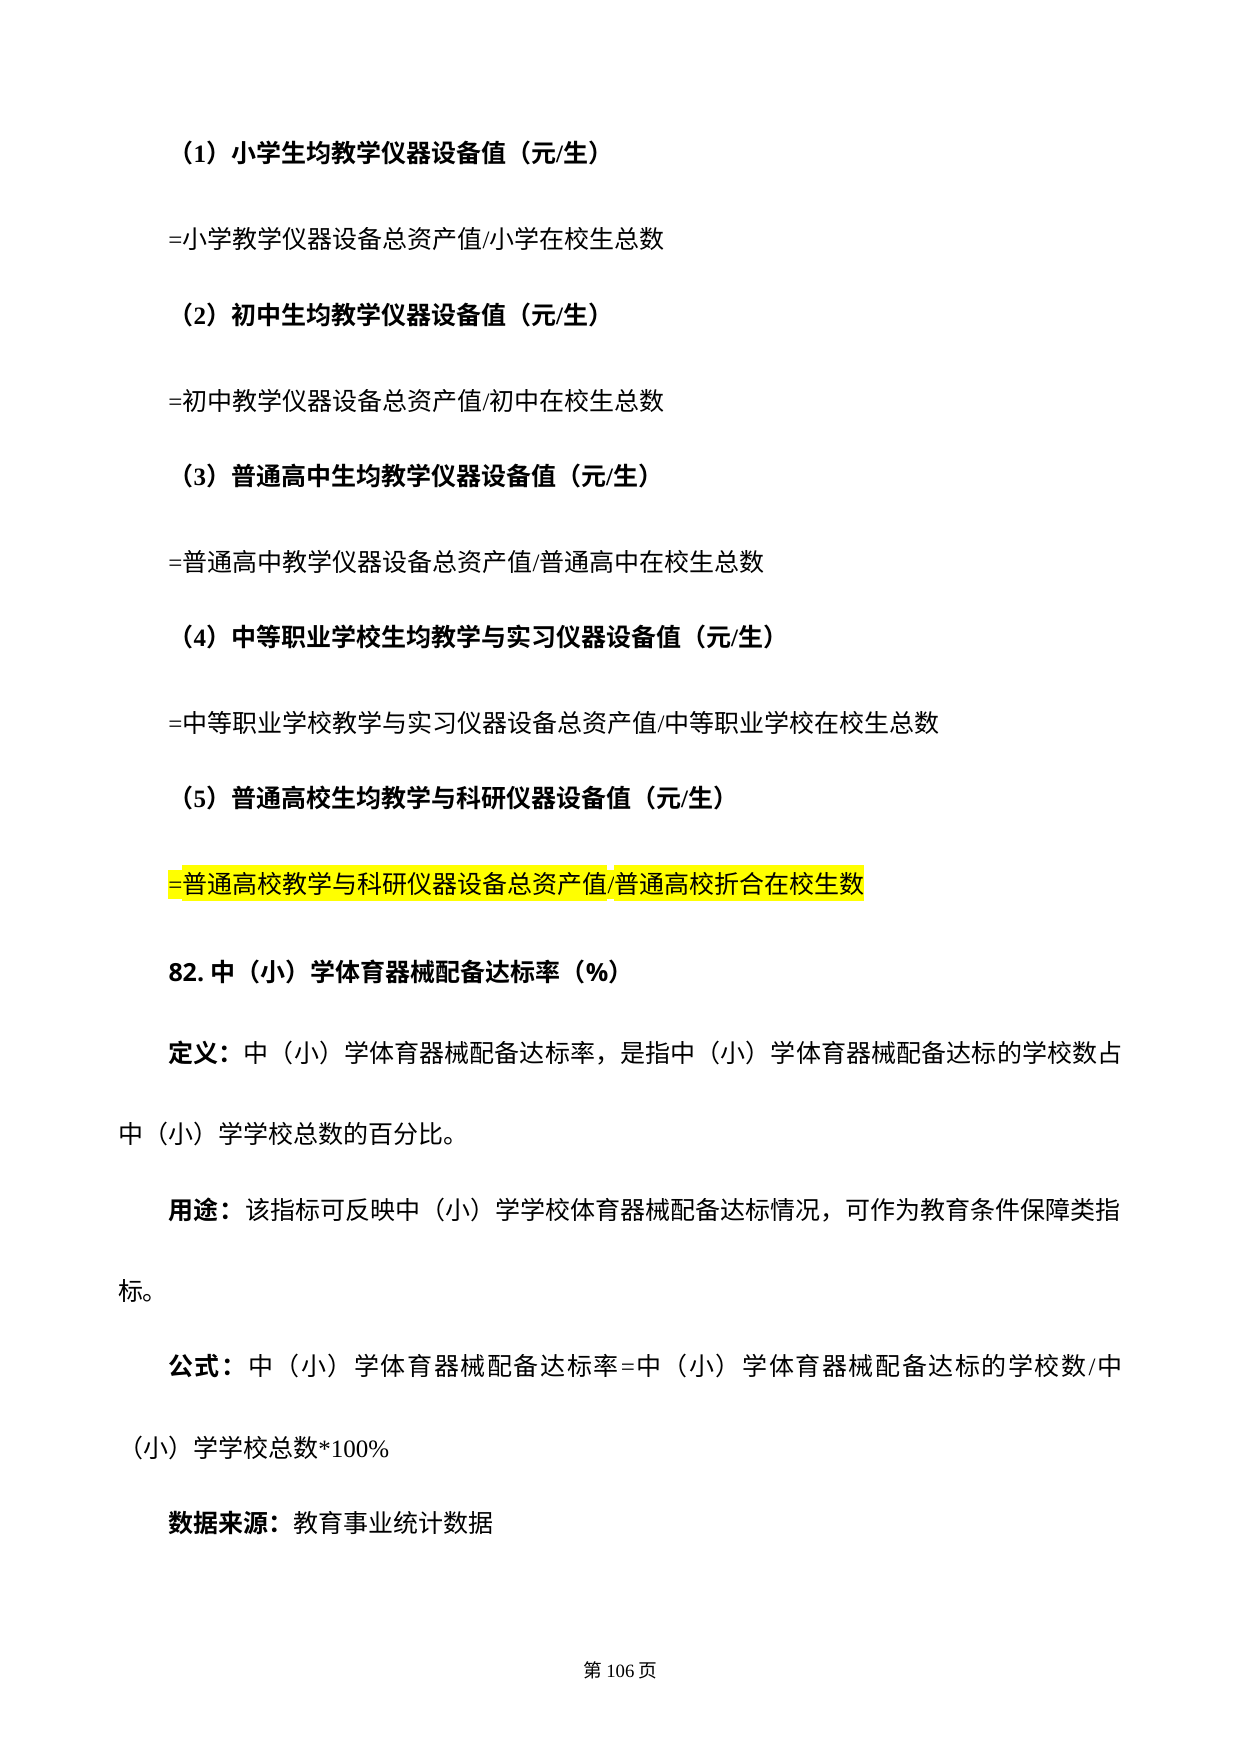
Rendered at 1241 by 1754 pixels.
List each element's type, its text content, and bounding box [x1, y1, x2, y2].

subtitle （1）小学生均教学仪器设备值（元/生） [118, 118, 1122, 186]
text =中等职业学校教学与实习仪器设备总资产值/中等职业学校在校生总数 [118, 688, 1122, 756]
subtitle （5）普通高校生均教学与科研仪器设备值（元/生） [118, 763, 1122, 831]
text 用途：该指标可反映中（小）学学校体育器械配备达标情况，可作为教育条件保障类指标。 [118, 1174, 1122, 1324]
text =初中教学仪器设备总资产值/初中在校生总数 [118, 365, 1122, 433]
text 公式：中（小）学体育器械配备达标率=中（小）学体育器械配备达标的学校数/中（小）学学校总数*100% [118, 1331, 1122, 1480]
text 数据来源：教育事业统计数据 [118, 1487, 1122, 1555]
text =普通高校教学与科研仪器设备总资产值/普通高校折合在校生数 [118, 849, 1122, 917]
text 定义：中（小）学体育器械配备达标率，是指中（小）学体育器械配备达标的学校数占中（小）学学校总数的百分比。 [118, 1018, 1122, 1167]
subtitle （2）初中生均教学仪器设备值（元/生） [118, 279, 1122, 347]
subtitle （3）普通高中生均教学仪器设备值（元/生） [118, 440, 1122, 508]
text =小学教学仪器设备总资产值/小学在校生总数 [118, 204, 1122, 272]
subtitle 82. 中（小）学体育器械配备达标率（%） [118, 936, 1122, 1004]
subtitle （4）中等职业学校生均教学与实习仪器设备值（元/生） [118, 602, 1122, 669]
text =普通高中教学仪器设备总资产值/普通高中在校生总数 [118, 526, 1122, 594]
